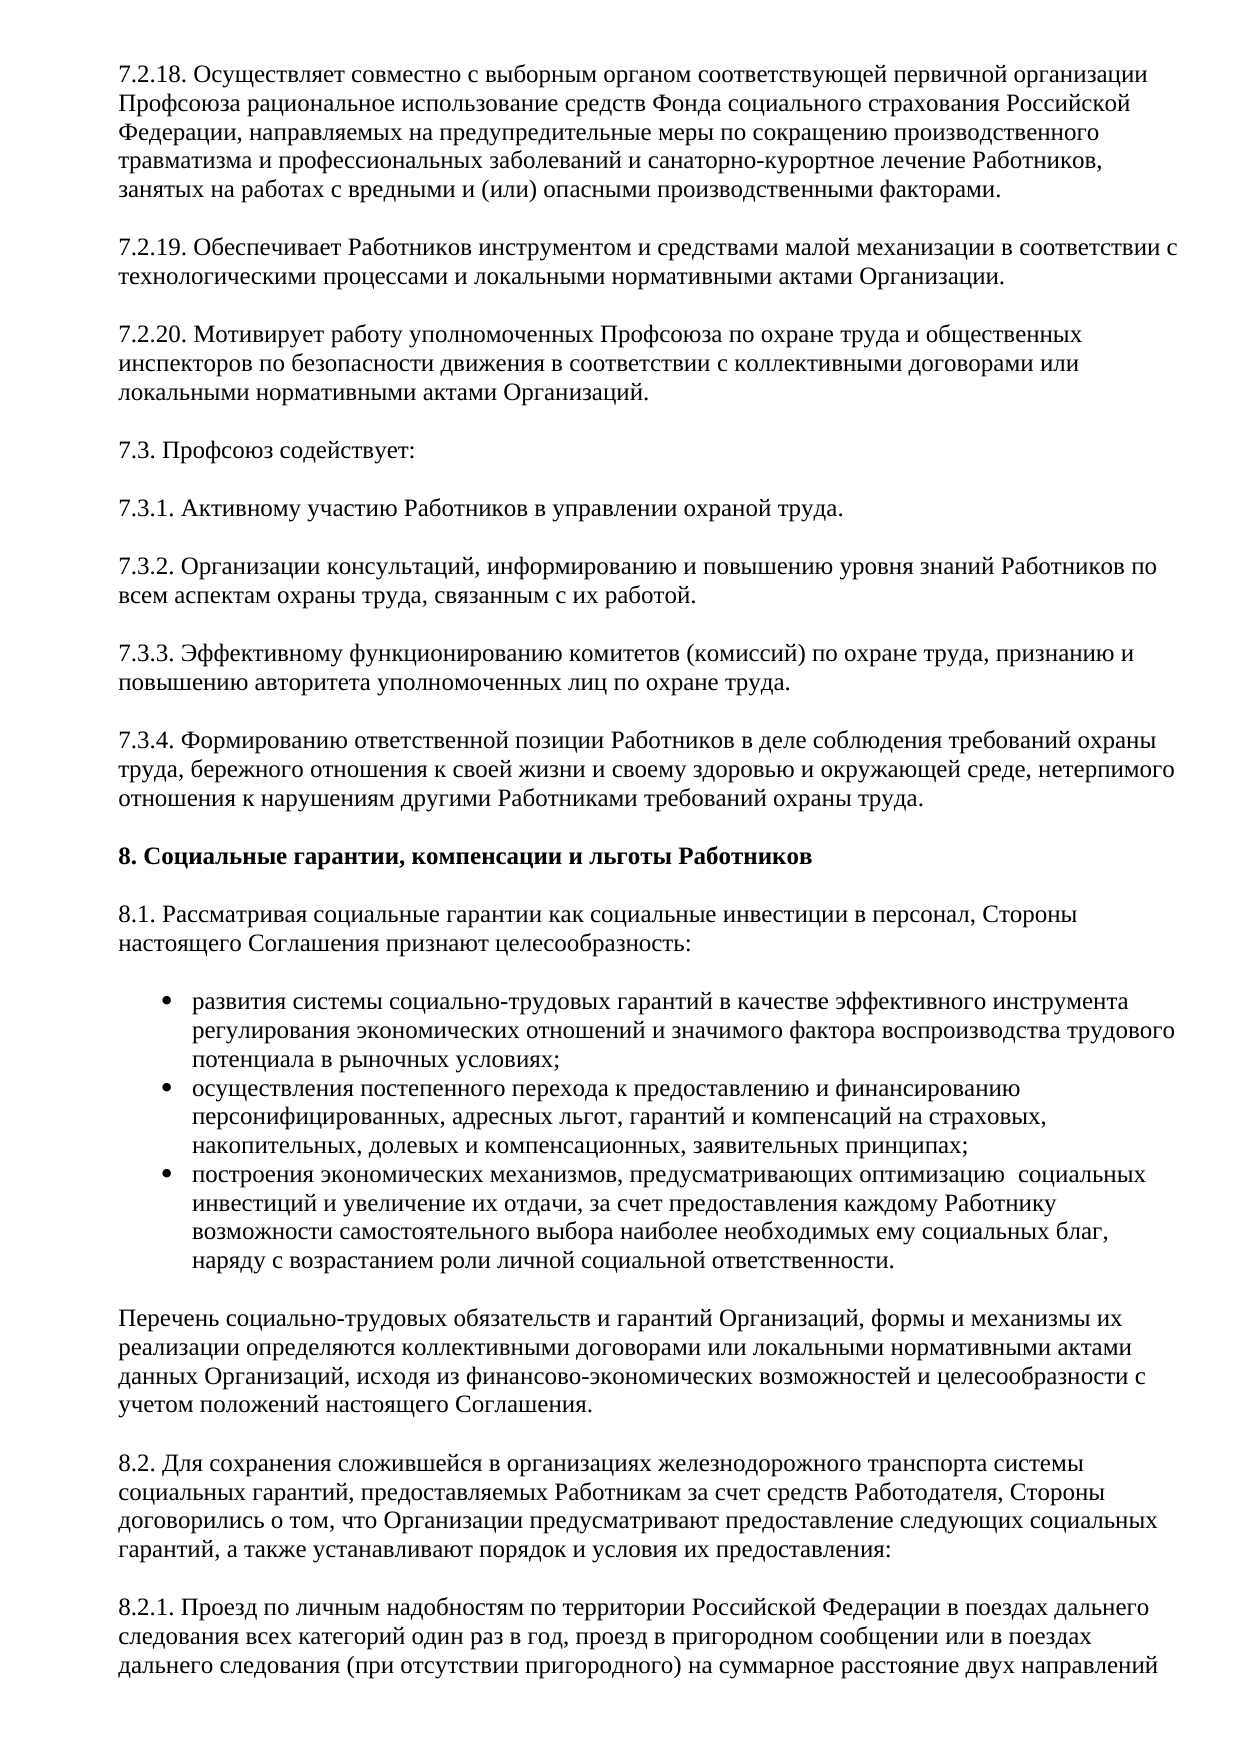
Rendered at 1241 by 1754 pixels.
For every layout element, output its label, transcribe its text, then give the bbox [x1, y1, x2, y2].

list построения экономических механизмов, предусматривающих оптимизацию социальных инвестиций и увеличение их отдачи, за счет предоставления каждому Работнику возможности самостоятельного выбора наиболее необходимых ему социальных благ, наряду с возрастанием роли личной социальной ответственности. [162, 1159, 1181, 1274]
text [118, 1592, 1181, 1678]
text 7.2.18. Осуществляет совместно с выборным органом соответствующей первичной организации Профсоюза рациональное использование средств Фонда социального страхования Российской Федерации, направляемых на предупредительные меры по сокращению производственного травматизма и профессиональных заболеваний и санаторно-курортное лечение Работников, занятых на работах с вредными и (или) опасными производственными факторами. [118, 59, 1181, 203]
text 7.3.2. Организации консультаций, информированию и повышению уровня знаний Работников по всем аспектам охраны труда, связанным с их работой. [118, 551, 1181, 609]
text 7.3.3. Эффективному функционированию комитетов (комиссий) по охране труда, признанию и повышению авторитета уполномоченных лиц по охране труда. [118, 638, 1181, 696]
text Перечень социально-трудовых обязательств и гарантий Организаций, формы и механизмы их реализации определяются коллективными договорами или локальными нормативными актами данных Организаций, исходя из финансово-экономических возможностей и целесообразности с учетом положений настоящего Соглашения. [118, 1303, 1181, 1418]
list развития системы социально-трудовых гарантий в качестве эффективного инструмента регулирования экономических отношений и значимого фактора воспроизводства трудового потенциала в рыночных условиях; [162, 986, 1181, 1073]
text 8.1. Рассматривая социальные гарантии как социальные инвестиции в персонал, Стороны настоящего Соглашения признают целесообразность: [118, 899, 1181, 957]
text 7.2.19. Обеспечивает Работников инструментом и средствами малой механизации в соответствии с технологическими процессами и локальными нормативными актами Организации. [118, 232, 1181, 290]
text 7.2.20. Мотивирует работу уполномоченных Профсоюза по охране труда и общественных инспекторов по безопасности движения в соответствии с коллективными договорами или локальными нормативными актами Организаций. [118, 319, 1181, 406]
list осуществления постепенного перехода к предоставлению и финансированию персонифицированных, адресных льгот, гарантий и компенсаций на страховых, накопительных, долевых и компенсационных, заявительных принципах; [162, 1073, 1181, 1159]
text 7.3.4. Формированию ответственной позиции Работников в деле соблюдения требований охраны труда, бережного отношения к своей жизни и своему здоровью и окружающей среде, нетерпимого отношения к нарушениям другими Работниками требований охраны труда. [118, 725, 1181, 812]
text 7.3. Профсоюз содействует: [118, 435, 1181, 464]
text 8. Социальные гарантии, компенсации и льготы Работников [118, 841, 1181, 870]
text 8.2. Для сохранения сложившейся в организациях железнодорожного транспорта системы социальных гарантий, предоставляемых Работникам за счет средств Работодателя, Стороны договорились о том, что Организации предусматривают предоставление следующих социальных гарантий, а также устанавливают порядок и условия их предоставления: [118, 1448, 1181, 1563]
text 7.3.1. Активному участию Работников в управлении охраной труда. [118, 493, 1181, 522]
